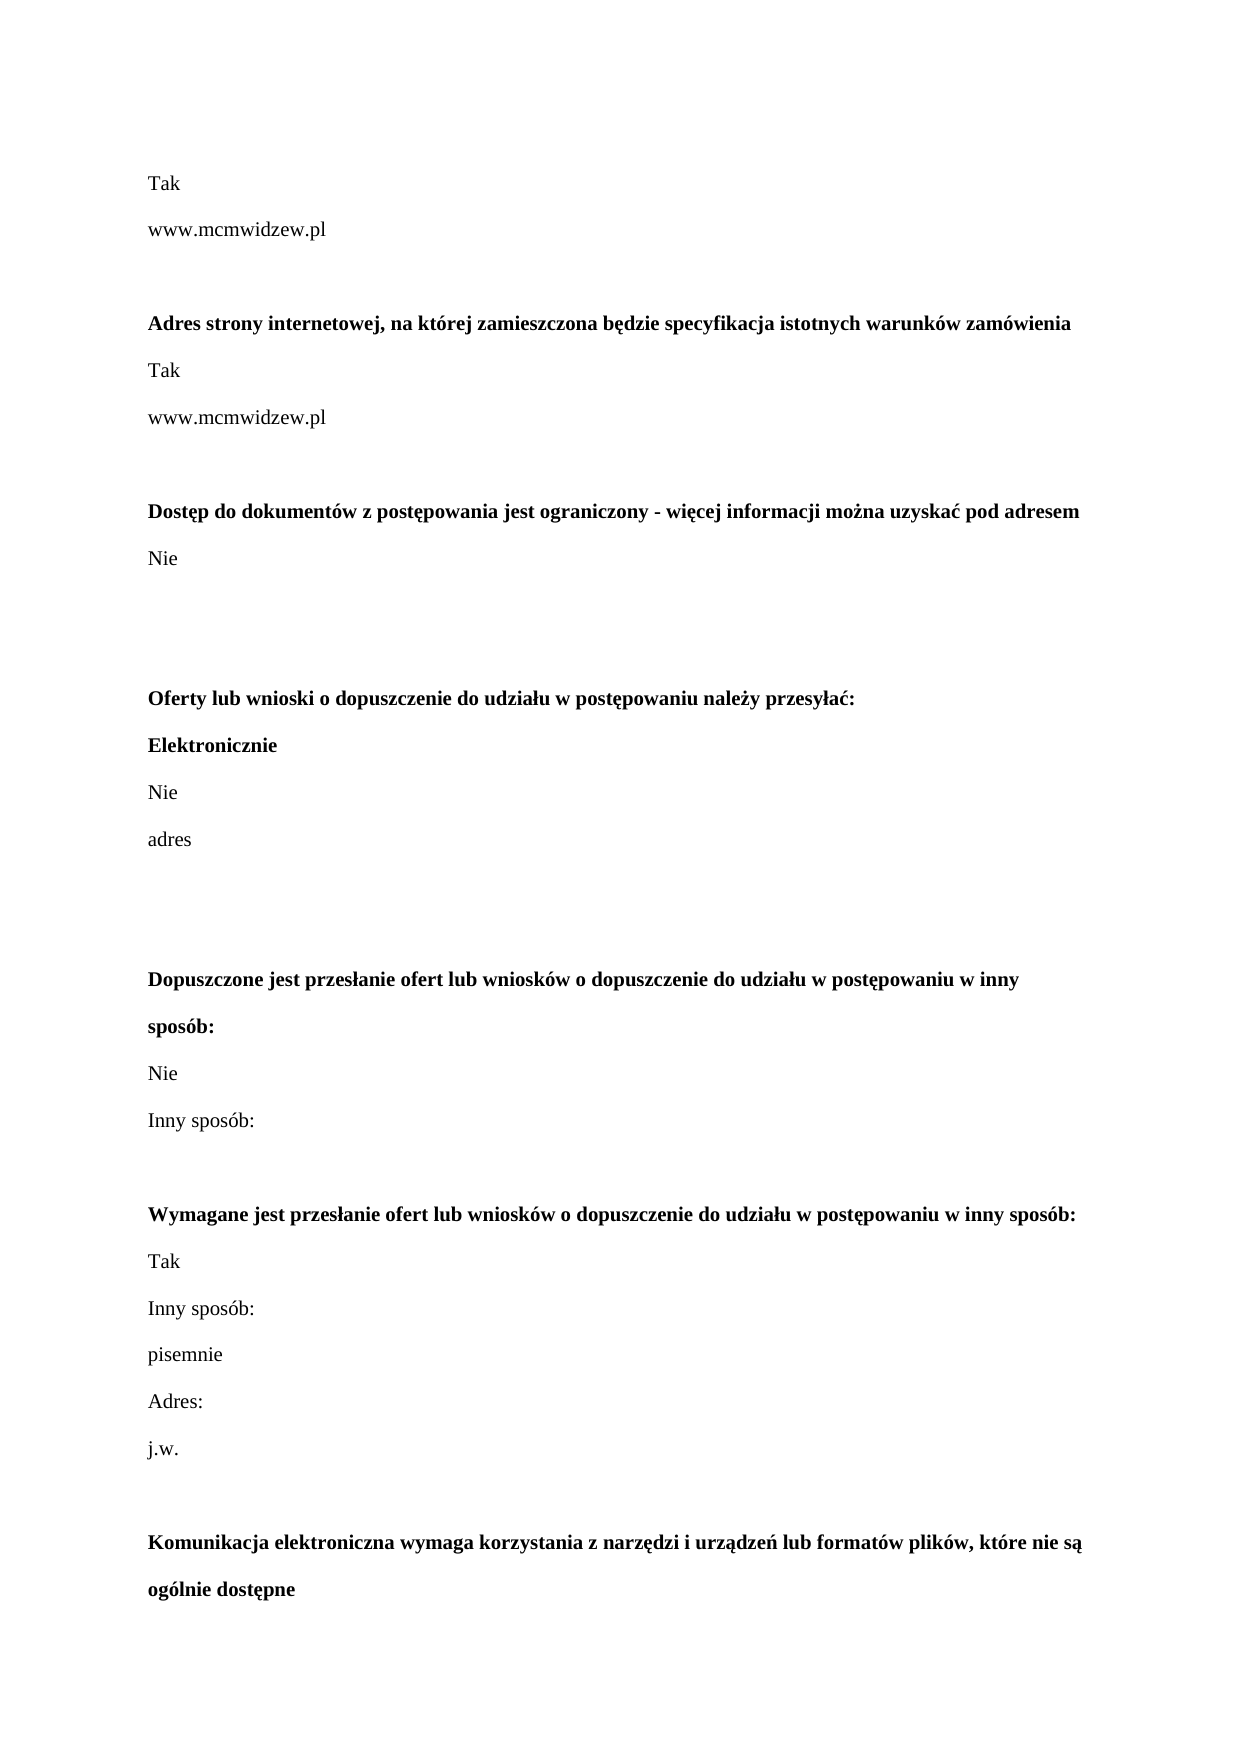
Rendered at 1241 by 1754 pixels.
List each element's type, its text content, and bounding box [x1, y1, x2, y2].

text Tak www.mcmwidzew.pl [148, 335, 1093, 429]
text Tak www.mcmwidzew.pl [148, 148, 1093, 241]
text Nie adres [148, 757, 1093, 898]
text Komunikacja elektroniczna wymaga korzystania z narzędzi i urządzeń lub formatów plików, które nie są ogólnie dostępne [148, 1460, 1093, 1601]
text Dostęp do dokumentów z postępowania jest ograniczony - więcej informacji można uzyskać pod adresem [148, 429, 1093, 523]
text Adres strony internetowej, na której zamieszczona będzie specyfikacja istotnych warunków zamówienia [148, 241, 1093, 335]
text Nie [148, 523, 1093, 616]
text Dopuszczone jest przesłanie ofert lub wniosków o dopuszczenie do udziału w postępowaniu w inny sposób: Nie Inny sposób: Wymagane jest przesłanie ofert lub wniosków o dopuszczenie do udziału w postępowaniu w inny sposób: Tak Inny sposób: pisemnie Adres: j.w. [148, 944, 1093, 1460]
text Oferty lub wnioski o dopuszczenie do udziału w postępowaniu należy przesyłać: Elektronicznie [148, 616, 1093, 757]
